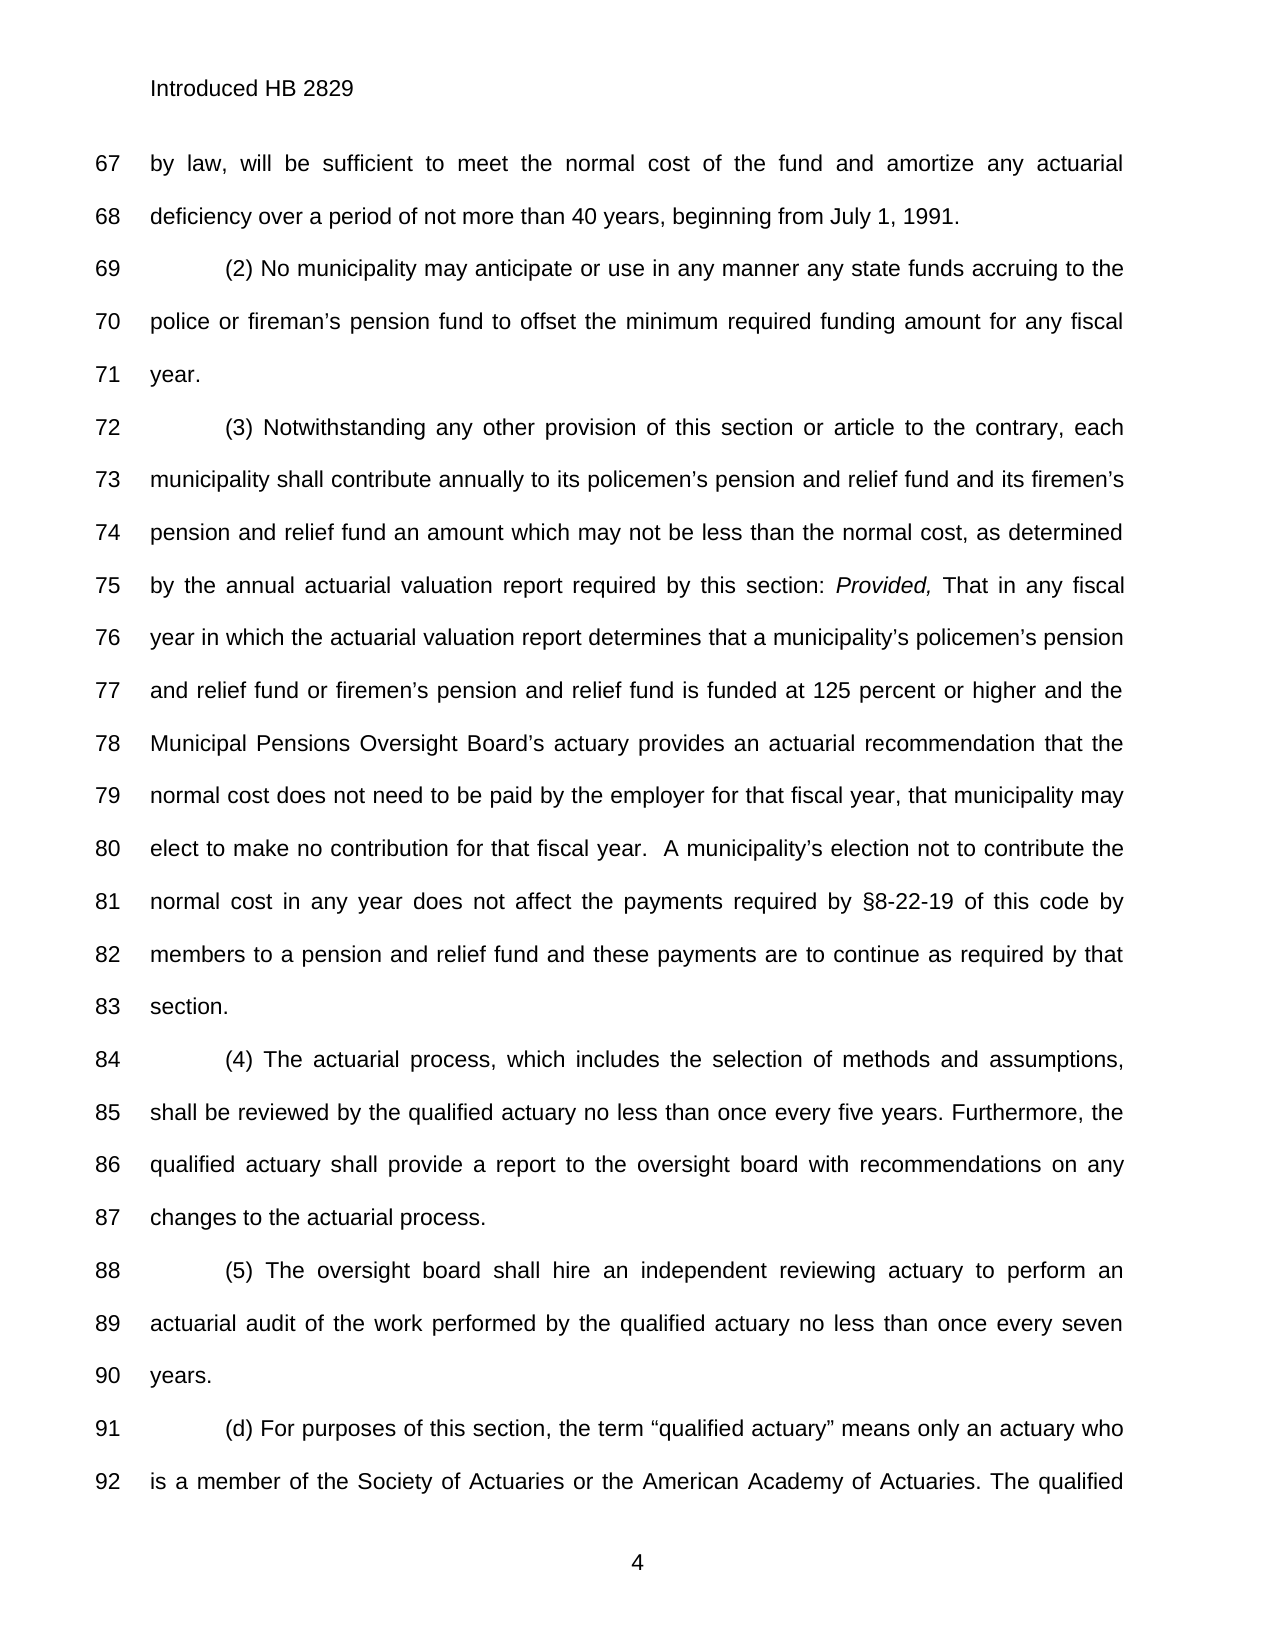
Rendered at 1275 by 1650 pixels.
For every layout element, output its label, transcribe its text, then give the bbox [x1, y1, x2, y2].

text (5) The oversight board shall hire an independent reviewing actuary to perform an actuarial audit of the work performed by the qualified actuary no less than once every seven years. [150, 1257, 1125, 1389]
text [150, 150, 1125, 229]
text (3) Notwithstanding any other provision of this section or article to the contrary, each municipality shall contribute annually to its policemen’s pension and relief fund and its firemen’s pension and relief fund an amount which may not be less than the normal cost, as determined by the annual actuarial valuation report required by this section: Provided, That in any fiscal year in which the actuarial valuation report determines that a municipality’s policemen’s pension and relief fund or firemen’s pension and relief fund is funded at 125 percent or higher and the Municipal Pensions Oversight Board’s actuary provides an actuarial recommendation that the normal cost does not need to be paid by the employer for that fiscal year, that municipality may elect to make no contribution for that fiscal year. A municipality’s election not to contribute the normal cost in any year does not affect the payments required by §8-22-19 of this code by members to a pension and relief fund and these payments are to continue as required by that section. [150, 413, 1125, 1020]
text (4) The actuarial process, which includes the selection of methods and assumptions, shall be reviewed by the qualified actuary no less than once every five years. Furthermore, the qualified actuary shall provide a report to the oversight board with recommendations on any changes to the actuarial process. [150, 1046, 1125, 1231]
text (2) No municipality may anticipate or use in any manner any state funds accruing to the police or fireman’s pension fund to offset the minimum required funding amount for any fiscal year. [150, 255, 1125, 387]
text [150, 1415, 1125, 1494]
